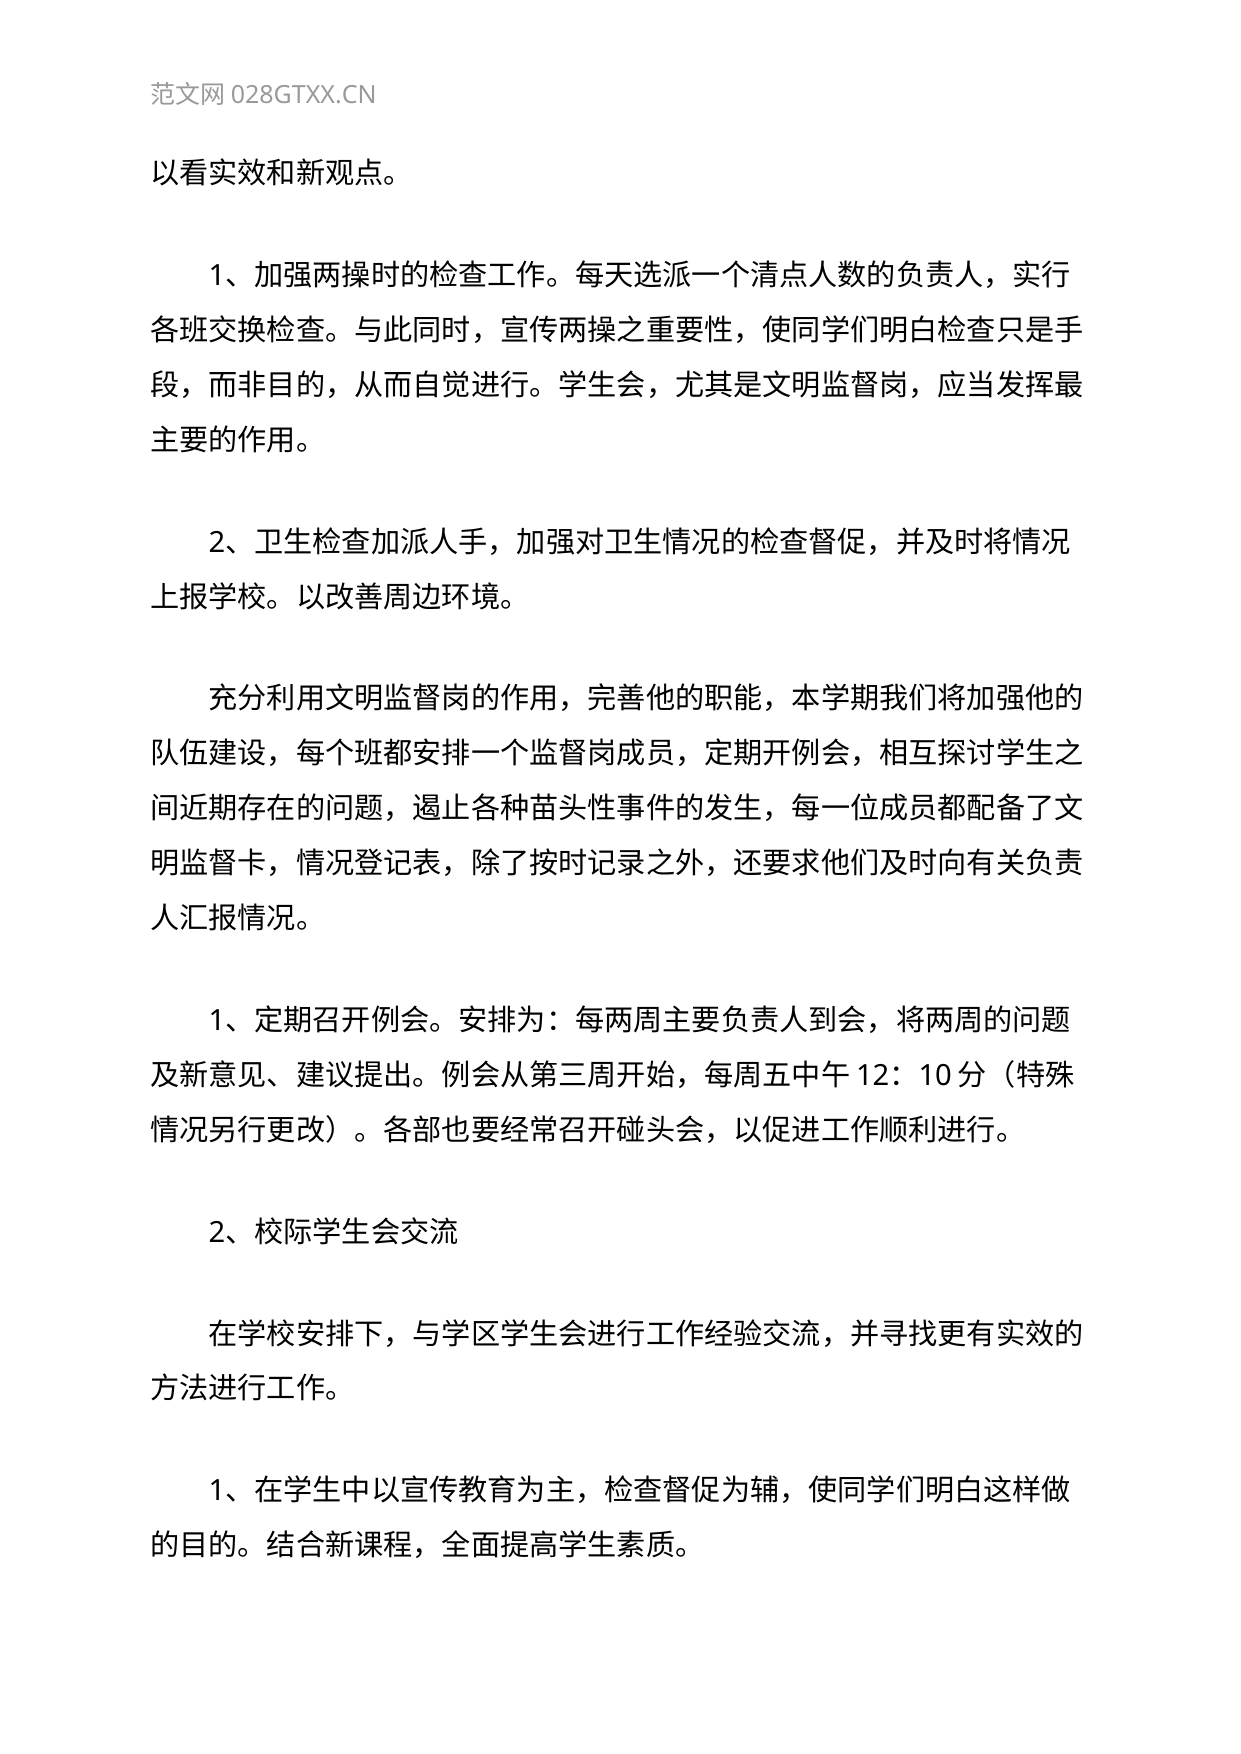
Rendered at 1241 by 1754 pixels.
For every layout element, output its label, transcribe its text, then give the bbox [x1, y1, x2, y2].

text 1、在学生中以宣传教育为主，检查督促为辅，使同学们明白这样做的目的。结合新课程，全面提高学生素质。 [150, 1467, 1090, 1564]
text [150, 150, 1090, 192]
text 充分利用文明监督岗的作用，完善他的职能，本学期我们将加强他的队伍建设，每个班都安排一个监督岗成员，定期开例会，相互探讨学生之间近期存在的问题，遏止各种苗头性事件的发生，每一位成员都配备了文明监督卡，情况登记表，除了按时记录之外，还要求他们及时向有关负责人汇报情况。 [150, 675, 1090, 937]
text 1、定期召开例会。安排为：每两周主要负责人到会，将两周的问题及新意见、建议提出。例会从第三周开始，每周五中午12：10分（特殊情况另行更改）。各部也要经常召开碰头会，以促进工作顺利进行。 [150, 996, 1090, 1149]
text 1、加强两操时的检查工作。每天选派一个清点人数的负责人，实行各班交换检查。与此同时，宣传两操之重要性，使同学们明白检查只是手段，而非目的，从而自觉进行。学生会，尤其是文明监督岗，应当发挥最主要的作用。 [150, 252, 1090, 459]
text 2、校际学生会交流 [150, 1208, 1090, 1251]
text 2、卫生检查加派人手，加强对卫生情况的检查督促，并及时将情况上报学校。以改善周边环境。 [150, 518, 1090, 616]
text 在学校安排下，与学区学生会进行工作经验交流，并寻找更有实效的方法进行工作。 [150, 1310, 1090, 1407]
